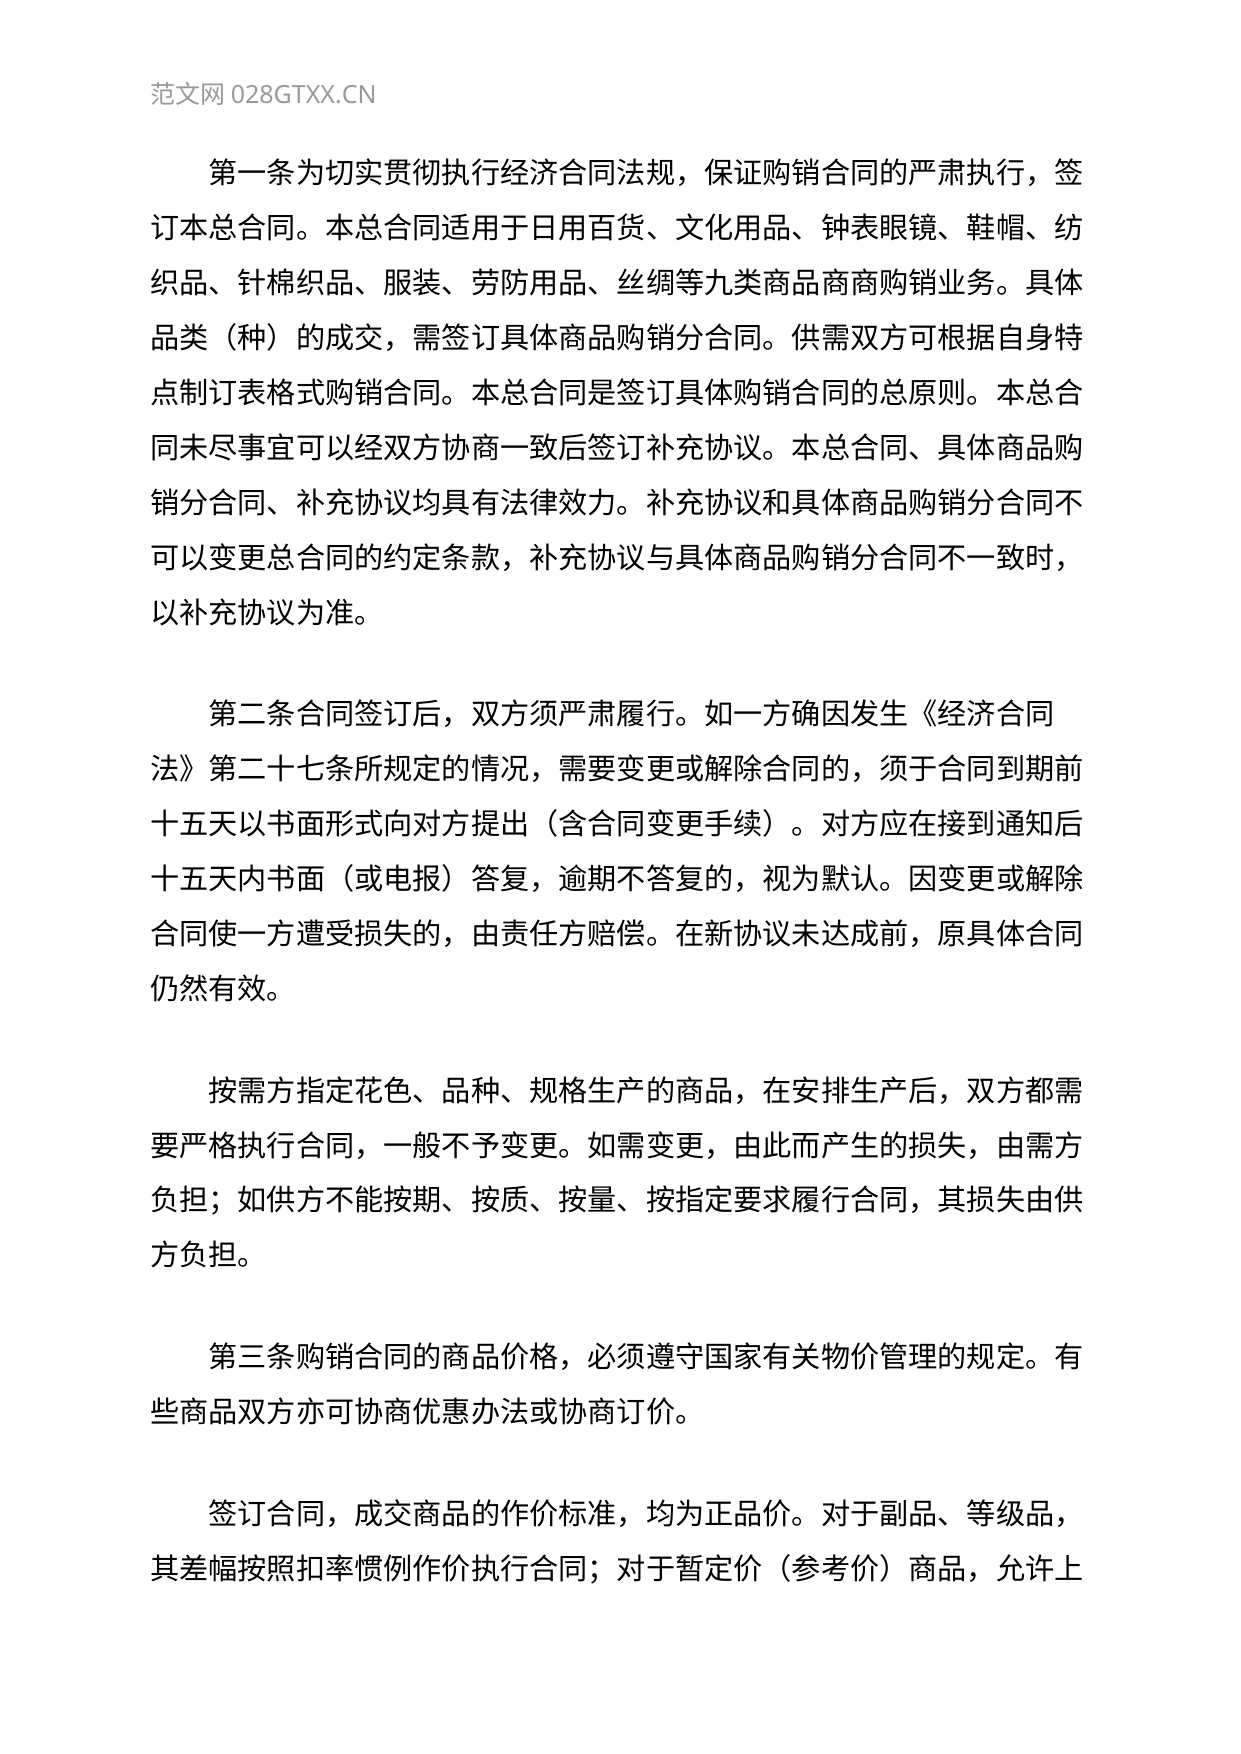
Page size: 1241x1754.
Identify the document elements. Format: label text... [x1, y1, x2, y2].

text 第三条购销合同的商品价格，必须遵守国家有关物价管理的规定。有些商品双方亦可协商优惠办法或协商订价。 [150, 1334, 1090, 1431]
text 按需方指定花色、品种、规格生产的商品，在安排生产后，双方都需要严格执行合同，一般不予变更。如需变更，由此而产生的损失，由需方负担；如供方不能按期、按质、按量、按指定要求履行合同，其损失由供方负担。 [150, 1067, 1090, 1274]
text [150, 1490, 1090, 1587]
text 第二条合同签订后，双方须严肃履行。如一方确因发生《经济合同法》第二十七条所规定的情况，需要变更或解除合同的，须于合同到期前十五天以书面形式向对方提出（含合同变更手续）。对方应在接到通知后十五天内书面（或电报）答复，逾期不答复的，视为默认。因变更或解除合同使一方遭受损失的，由责任方赔偿。在新协议未达成前，原具体合同仍然有效。 [150, 691, 1090, 1008]
text 第一条为切实贯彻执行经济合同法规，保证购销合同的严肃执行，签订本总合同。本总合同适用于日用百货、文化用品、钟表眼镜、鞋帽、纺织品、针棉织品、服装、劳防用品、丝绸等九类商品商商购销业务。具体品类（种）的成交，需签订具体商品购销分合同。供需双方可根据自身特点制订表格式购销合同。本总合同是签订具体购销合同的总原则。本总合同未尽事宜可以经双方协商一致后签订补充协议。本总合同、具体商品购销分合同、补充协议均具有法律效力。补充协议和具体商品购销分合同不可以变更总合同的约定条款，补充协议与具体商品购销分合同不一致时，以补充协议为准。 [150, 150, 1090, 631]
